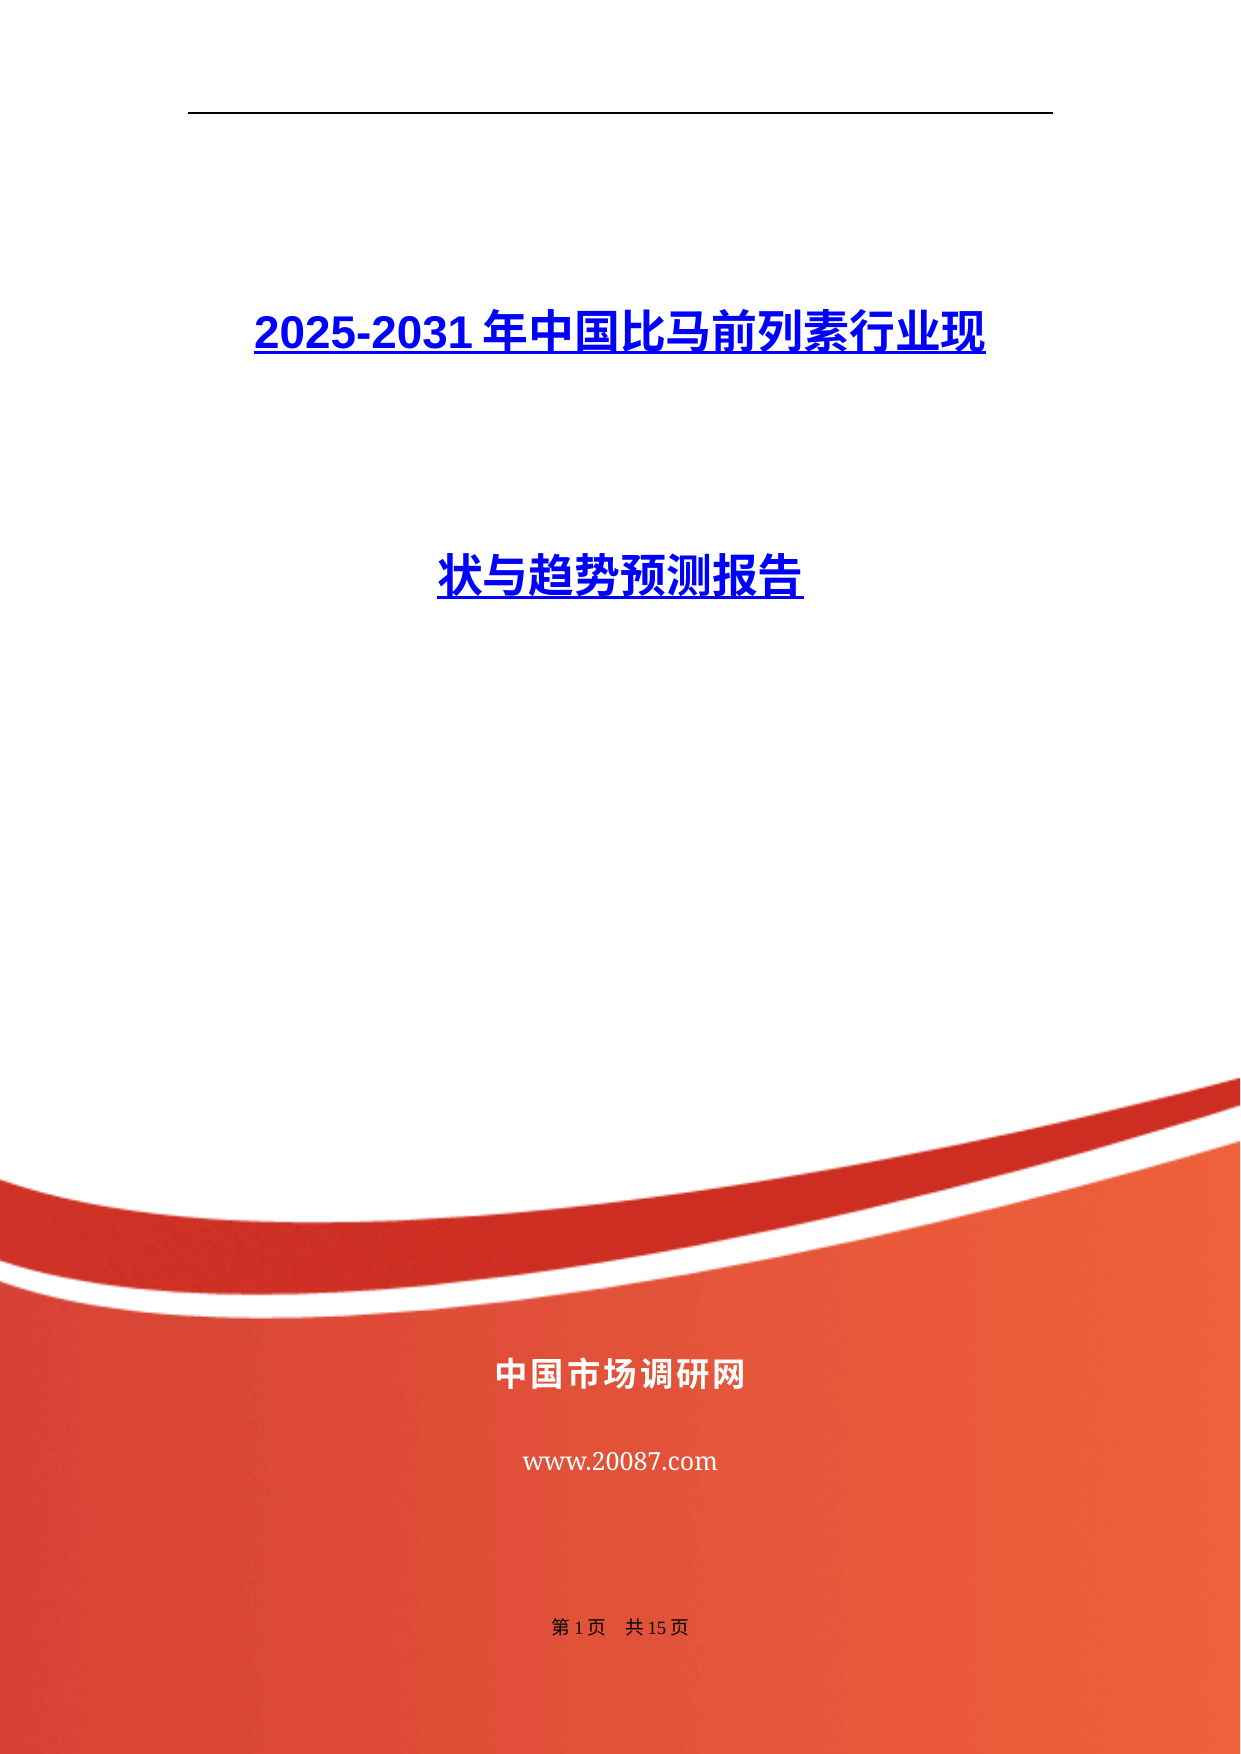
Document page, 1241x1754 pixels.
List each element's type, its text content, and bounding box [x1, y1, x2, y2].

text www.20087.com [187, 1428, 1053, 1493]
table_header 2025-2031年中国比马前列素行业现状与趋势预测报告 [188, 207, 1053, 773]
subtitle 中国市场调研网 [187, 1339, 1053, 1404]
picture [0, 1006, 1241, 1754]
